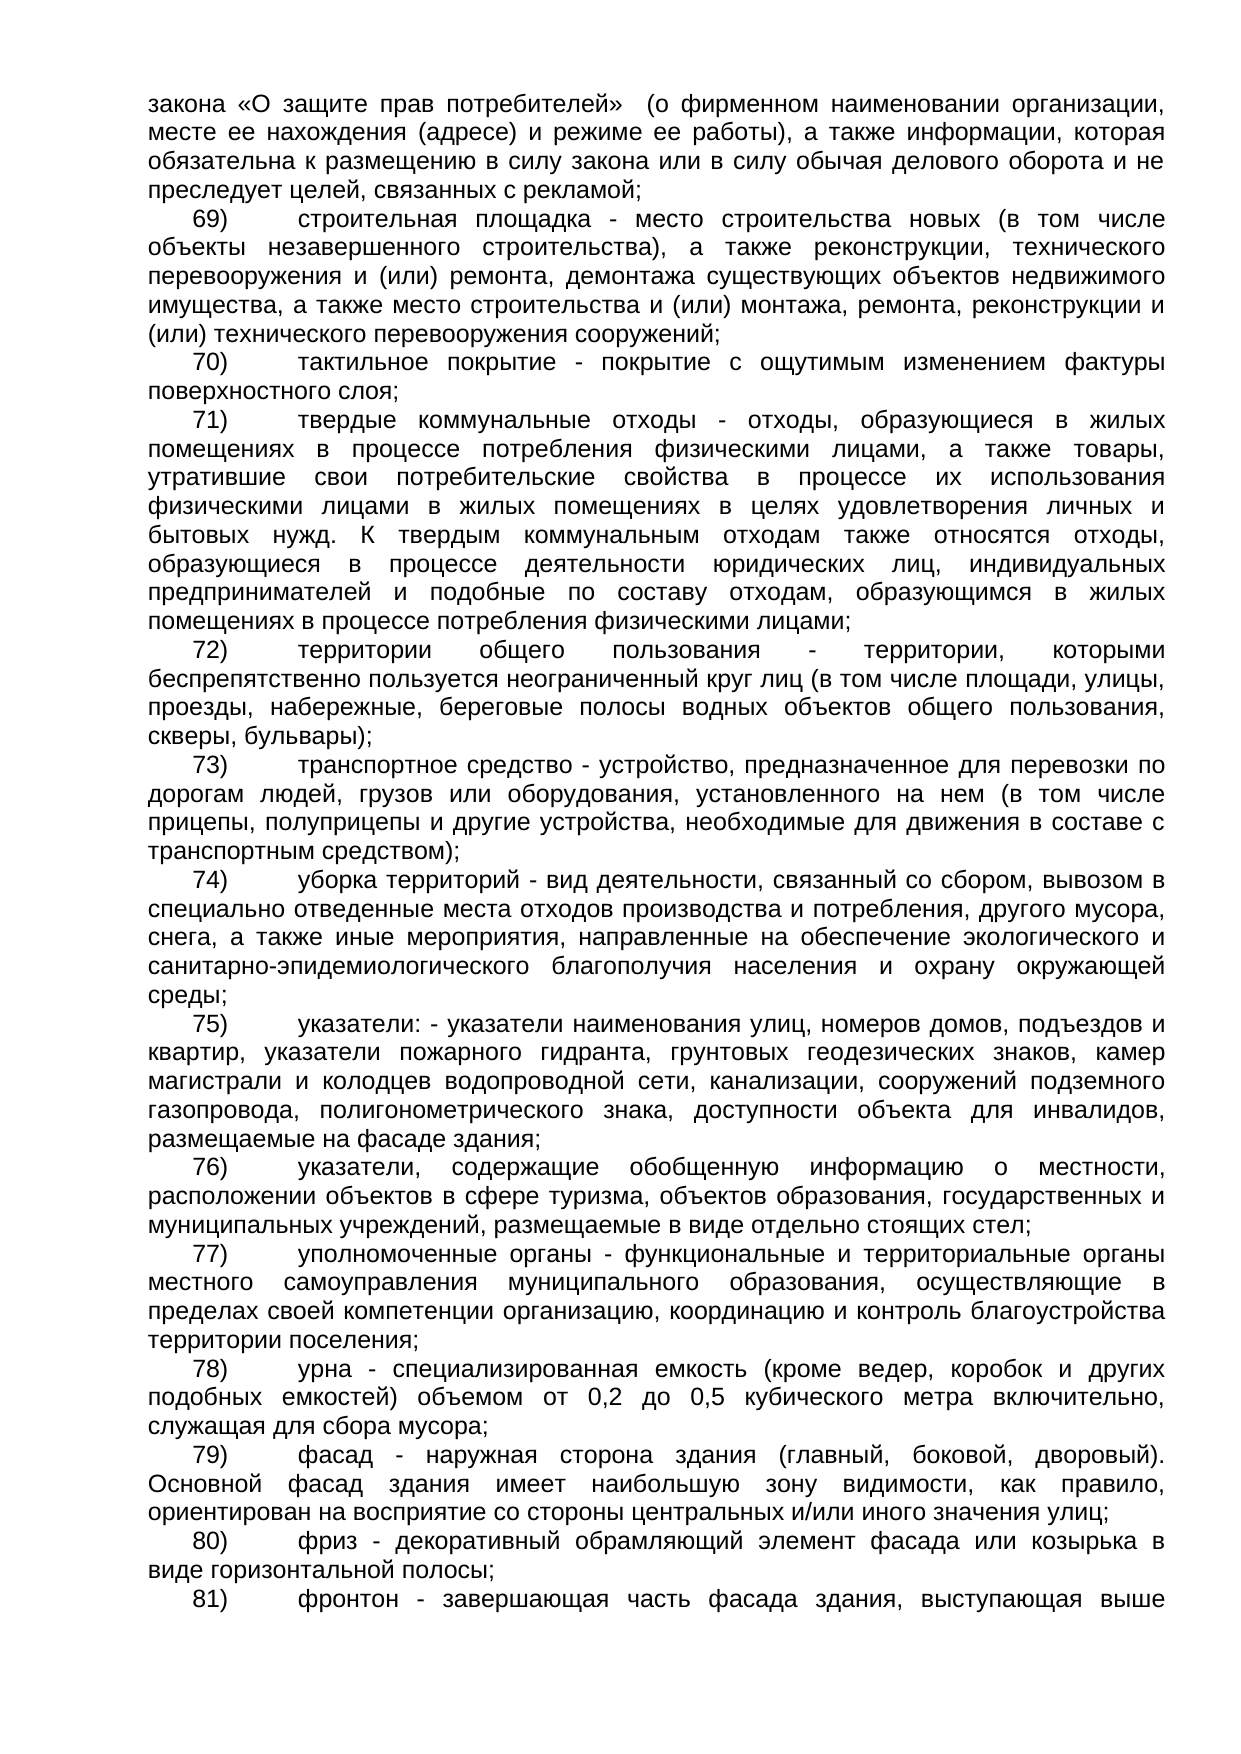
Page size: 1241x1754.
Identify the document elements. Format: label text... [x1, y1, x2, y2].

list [148, 88, 1166, 203]
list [148, 1583, 1166, 1612]
list фриз - декоративный обрамляющий элемент фасада или козырька в виде горизонтальной полосы; [148, 1526, 1166, 1583]
list указатели, содержащие обобщенную информацию о местности, расположении объектов в сфере туризма, объектов образования, государственных и муниципальных учреждений, размещаемые в виде отдельно стоящих стел; [148, 1152, 1166, 1238]
list территории общего пользования - территории, которыми беспрепятственно пользуется неограниченный круг лиц (в том числе площади, улицы, проезды, набережные, береговые полосы водных объектов общего пользования, скверы, бульвары); [148, 635, 1166, 750]
list тактильное покрытие - покрытие с ощутимым изменением фактуры поверхностного слоя; [148, 347, 1166, 405]
list твердые коммунальные отходы - отходы, образующиеся в жилых помещениях в процессе потребления физическими лицами, а также товары, утратившие свои потребительские свойства в процессе их использования физическими лицами в жилых помещениях в целях удовлетворения личных и бытовых нужд. К твердым коммунальным отходам также относятся отходы, образующиеся в процессе деятельности юридических лиц, индивидуальных предпринимателей и подобные по составу отходам, образующимся в жилых помещениях в процессе потребления физическими лицами; [148, 405, 1166, 635]
list транспортное средство - устройство, предназначенное для перевозки по дорогам людей, грузов или оборудования, установленного на нем (в том числе прицепы, полуприцепы и другие устройства, необходимые для движения в составе с транспортным средством); [148, 750, 1166, 865]
list уборка территорий - вид деятельности, связанный со сбором, вывозом в специально отведенные места отходов производства и потребления, другого мусора, снега, а также иные мероприятия, направленные на обеспечение экологического и санитарно-эпидемиологического благополучия населения и охрану окружающей среды; [148, 865, 1166, 1008]
list строительная площадка - место строительства новых (в том числе объекты незавершенного строительства), а также реконструкции, технического перевооружения и (или) ремонта, демонтажа существующих объектов недвижимого имущества, а также место строительства и (или) монтажа, ремонта, реконструкции и (или) технического перевооружения сооружений; [148, 203, 1166, 347]
list указатели: - указатели наименования улиц, номеров домов, подъездов и квартир, указатели пожарного гидранта, грунтовых геодезических знаков, камер магистрали и колодцев водопроводной сети, канализации, сооружений подземного газопровода, полигонометрического знака, доступности объекта для инвалидов, размещаемые на фасаде здания; [148, 1008, 1166, 1152]
list урна - специализированная емкость (кроме ведер, коробок и других подобных емкостей) объемом от 0,2 до 0,5 кубического метра включительно, служащая для сбора мусора; [148, 1353, 1166, 1440]
list фасад - наружная сторона здания (главный, боковой, дворовый). Основной фасад здания имеет наибольшую зону видимости, как правило, ориентирован на восприятие со стороны центральных и/или иного значения улиц; [148, 1440, 1166, 1526]
list уполномоченные органы - функциональные и территориальные органы местного самоуправления муниципального образования, осуществляющие в пределах своей компетенции организацию, координацию и контроль благоустройства территории поселения; [148, 1238, 1166, 1353]
